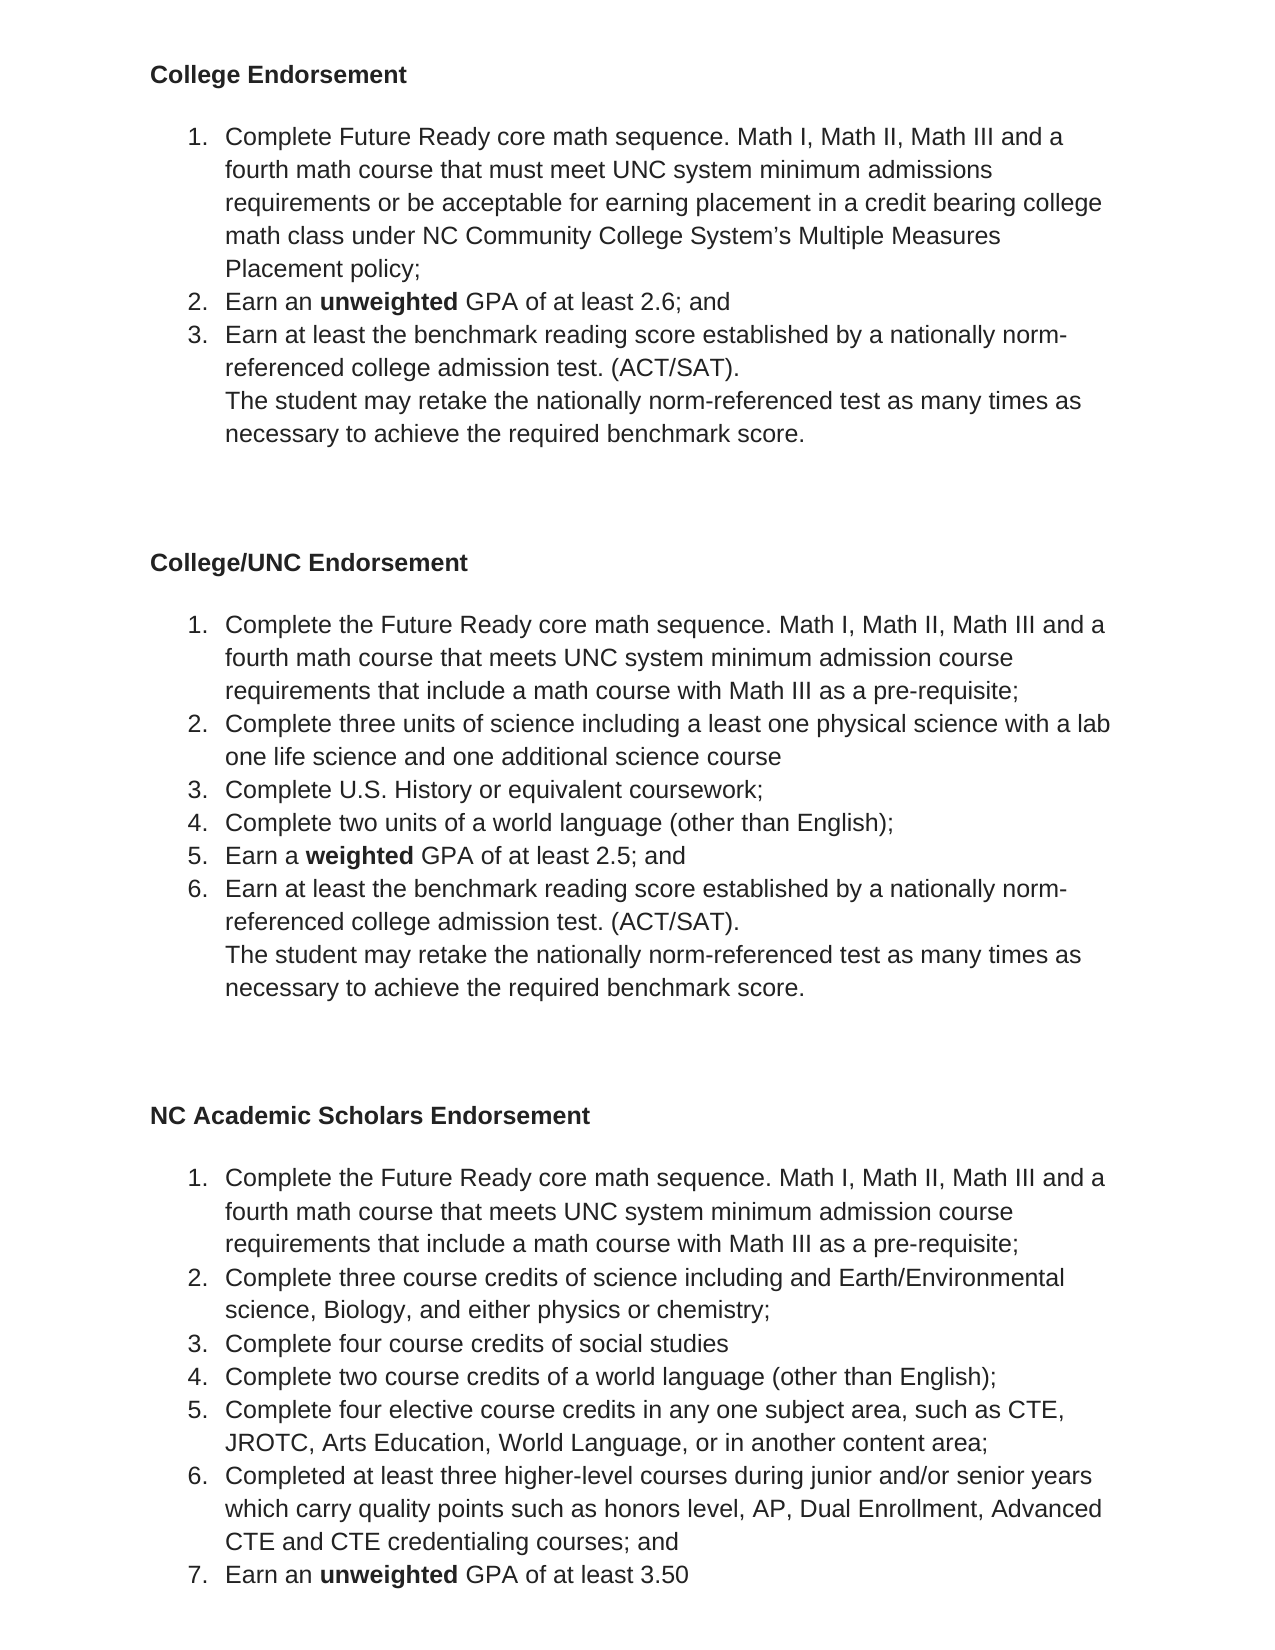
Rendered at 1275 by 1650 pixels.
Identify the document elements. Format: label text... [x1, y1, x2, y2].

list which carry quality points such as honors level, AP, Dual Enrollment, Advanced [225, 1494, 1125, 1522]
list Earn at least the benchmark reading score established by a nationally norm-referenced college admission test. (ACT/SAT). [187, 320, 1125, 382]
list Earn a weighted GPA of at least 2.5; and [187, 841, 1125, 870]
list CTE and CTE credentialing courses; and [225, 1527, 1125, 1555]
list Complete Future Ready core math sequence. Math I, Math II, Math III and a fourth math course that must meet UNC system minimum admissions requirements or be acceptable for earning placement in a credit bearing college math class under NC Community College System’s Multiple Measures Placement policy; [187, 122, 1125, 283]
text NC Academic Scholars Endorsement [150, 1101, 1125, 1130]
list Complete U.S. History or equivalent coursework; [187, 775, 1125, 804]
list Complete three units of science including a least one physical science with a lab one life science and one additional science course [187, 709, 1125, 771]
list Complete four course credits of social studies [187, 1328, 1125, 1357]
list Earn an unweighted GPA of at least 2.6; and [187, 287, 1125, 316]
list Complete two units of a world language (other than English); [187, 808, 1125, 837]
list Complete three course credits of science including and Earth/Environmental science, Biology, and either physics or chemistry; [187, 1262, 1125, 1324]
list Earn an unweighted GPA of at least 3.50 [187, 1560, 1125, 1588]
list The student may retake the nationally norm-referenced test as many times as necessary to achieve the required benchmark score. [225, 940, 1125, 1002]
text College/UNC Endorsement [150, 548, 1125, 576]
list Complete the Future Ready core math sequence. Math I, Math II, Math III and a fourth math course that meets UNC system minimum admission course requirements that include a math course with Math III as a pre-requisite; [187, 610, 1125, 704]
list Complete the Future Ready core math sequence. Math I, Math II, Math III and a fourth math course that meets UNC system minimum admission course requirements that include a math course with Math III as a pre-requisite; [187, 1163, 1125, 1258]
list The student may retake the nationally norm-referenced test as many times as necessary to achieve the required benchmark score. [225, 386, 1125, 448]
list Complete four elective course credits in any one subject area, such as CTE, JROTC, Arts Education, World Language, or in another content area; [187, 1394, 1125, 1456]
list Completed at least three higher-level courses during junior and/or senior years [187, 1461, 1125, 1489]
list Earn at least the benchmark reading score established by a nationally norm-referenced college admission test. (ACT/SAT). [187, 874, 1125, 936]
text College Endorsement [150, 60, 1125, 89]
list Complete two course credits of a world language (other than English); [187, 1362, 1125, 1390]
